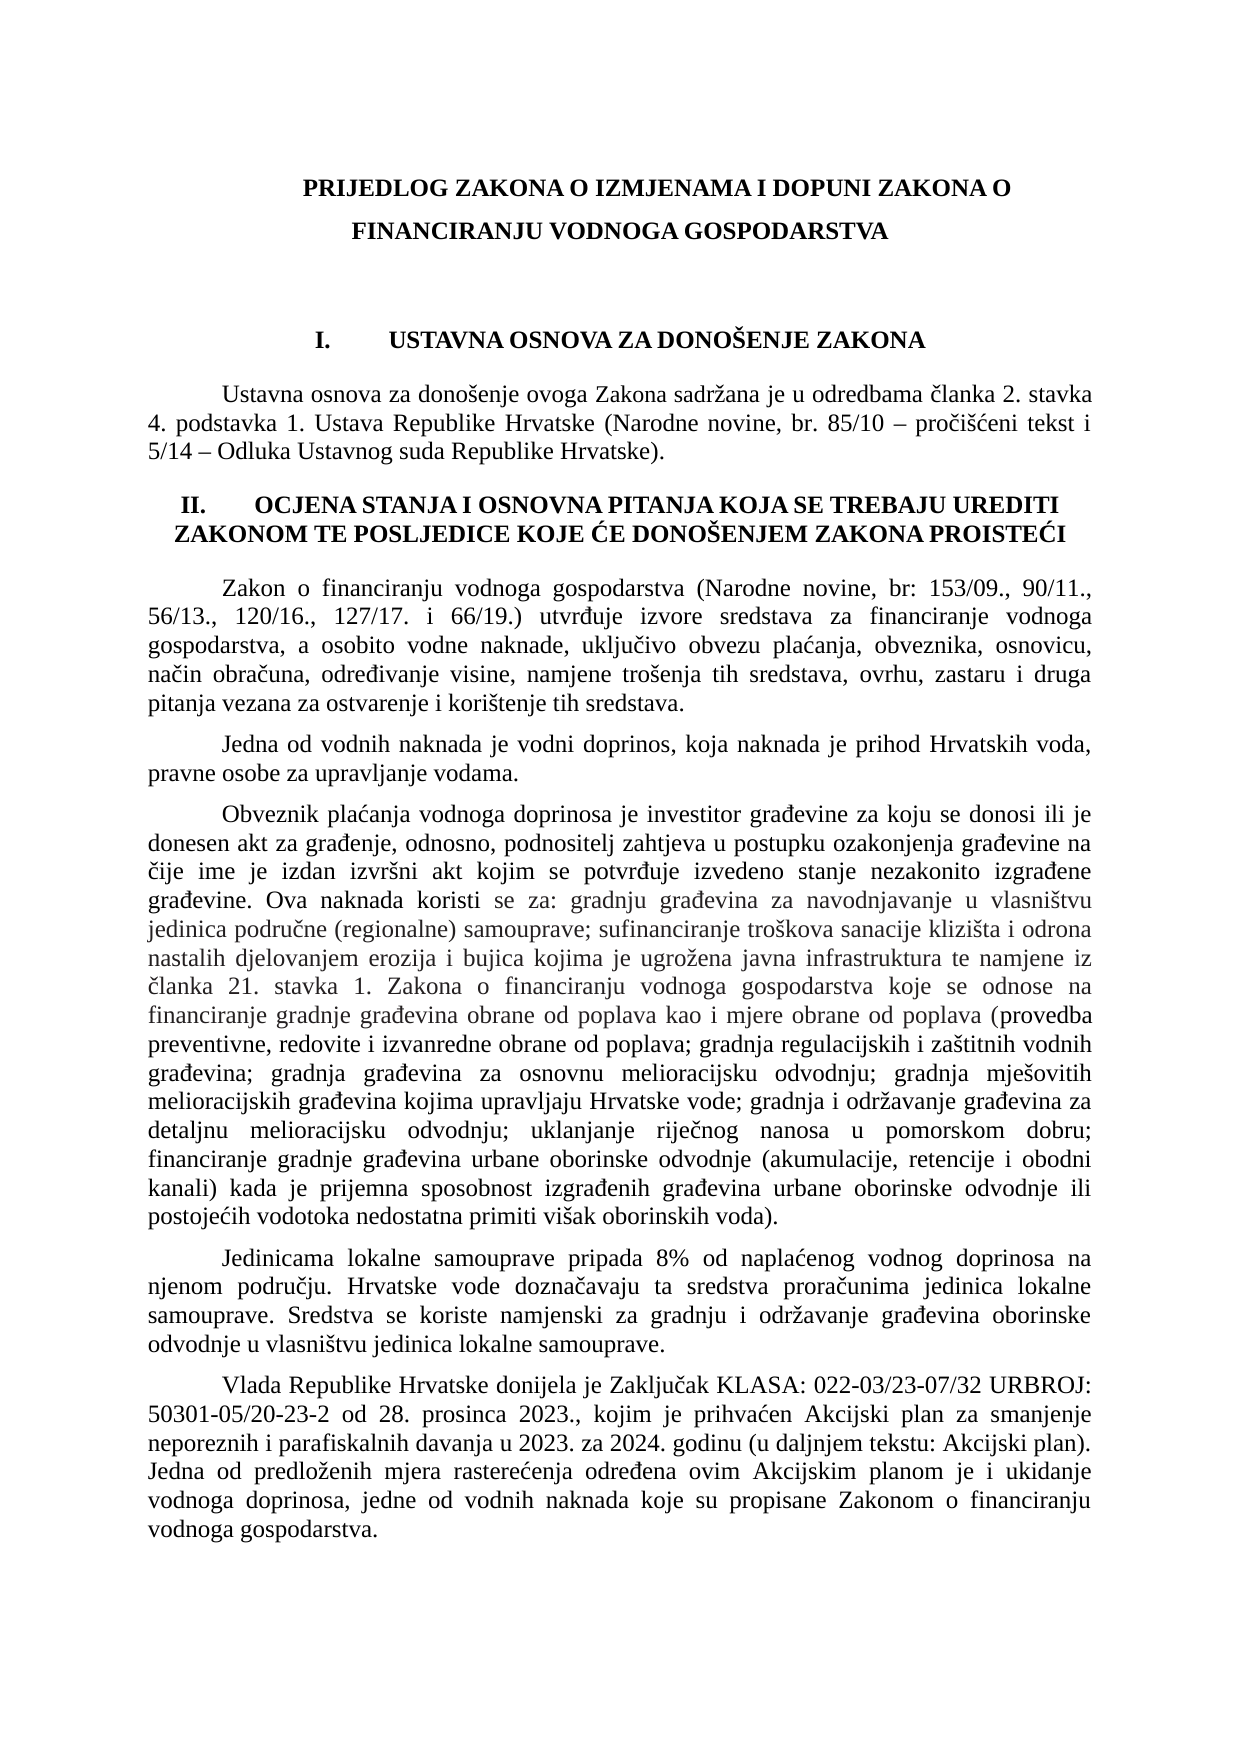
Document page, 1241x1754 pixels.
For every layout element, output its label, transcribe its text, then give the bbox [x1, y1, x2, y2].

text Zakon o financiranju vodnoga gospodarstva (Narodne novine, br: 153/09., 90/11., 56/13., 120/16., 127/17. i 66/19.) utvrđuje izvore sredstava za financiranje vodnoga gospodarstva, a osobito vodne naknade, uključivo obvezu plaćanja, obveznika, osnovicu, način obračuna, određivanje visine, namjene trošenja tih sredstava, ovrhu, zastaru i druga pitanja vezana za ostvarenje i korištenje tih sredstava. [148, 573, 1092, 716]
subtitle II. OCJENA STANJA I OSNOVNA PITANJA KOJA SE TREBAJU UREDITI ZAKONOM TE POSLJEDICE KOJE ĆE DONOŠENJEM ZAKONA PROISTEĆI [148, 490, 1092, 548]
subtitle I. USTAVNA OSNOVA ZA DONOŠENJE ZAKONA [148, 325, 1092, 354]
text Vlada Republike Hrvatske donijela je Zaključak KLASA: 022-03/23-07/32 URBROJ: 50301-05/20-23-2 od 28. prosinca 2023., kojim je prihvaćen Akcijski plan za smanjenje neporeznih i parafiskalnih davanja u 2023. za 2024. godinu (u daljnjem tekstu: Akcijski plan). Jedna od predloženih mjera rasterećenja određena ovim Akcijskim planom je i ukidanje vodnoga doprinosa, jedne od vodnih naknada koje su propisane Zakonom o financiranju vodnoga gospodarstva. [148, 1370, 1092, 1543]
title PRIJEDLOG ZAKONA O IZMJENAMA I DOPUNI ZAKONA O FINANCIRANJU VODNOGA GOSPODARSTVA [148, 173, 1092, 244]
text Jedinicama lokalne samouprave pripada 8% od naplaćenog vodnog doprinosa na njenom području. Hrvatske vode doznačavaju ta sredstva proračunima jedinica lokalne samouprave. Sredstva se koriste namjenski za gradnju i održavanje građevina oborinske odvodnje u vlasništvu jedinica lokalne samouprave. [148, 1243, 1092, 1358]
text Jedna od vodnih naknada je vodni doprinos, koja naknada je prihod Hrvatskih voda, pravne osobe za upravljanje vodama. [148, 729, 1092, 786]
text Obveznik plaćanja vodnoga doprinosa je investitor građevine za koju se donosi ili je donesen akt za građenje, odnosno, podnositelj zahtjeva u postupku ozakonjenja građevine na čije ime je izdan izvršni akt kojim se potvrđuje izvedeno stanje nezakonito izgrađene građevine. Ova naknada koristi se za: gradnju građevina za navodnjavanje u vlasništvu jedinica područne (regionalne) samouprave; sufinanciranje troškova sanacije klizišta i odrona nastalih djelovanjem erozija i bujica kojima je ugrožena javna infrastruktura te namjene iz članka 21. stavka 1. Zakona o financiranju vodnoga gospodarstva koje se odnose na financiranje gradnje građevina obrane od poplava kao i mjere obrane od poplava (provedba preventivne, redovite i izvanredne obrane od poplava; gradnja regulacijskih i zaštitnih vodnih građevina; gradnja građevina za osnovnu melioracijsku odvodnju; gradnja mješovitih melioracijskih građevina kojima upravljaju Hrvatske vode; gradnja i održavanje građevina za detaljnu melioracijsku odvodnju; uklanjanje riječnog nanosa u pomorskom dobru; financiranje gradnje građevina urbane oborinske odvodnje (akumulacije, retencije i obodni kanali) kada je prijemna sposobnost izgrađenih građevina urbane oborinske odvodnje ili postojećih vodotoka nedostatna primiti višak oborinskih voda). [148, 799, 1092, 1230]
text Ustavna osnova za donošenje ovoga Zakona sadržana je u odredbama članka 2. stavka 4. podstavka 1. Ustava Republike Hrvatske (Narodne novine, br. 85/10 – pročišćeni tekst i 5/14 – Odluka Ustavnog suda Republike Hrvatske). [148, 379, 1092, 465]
